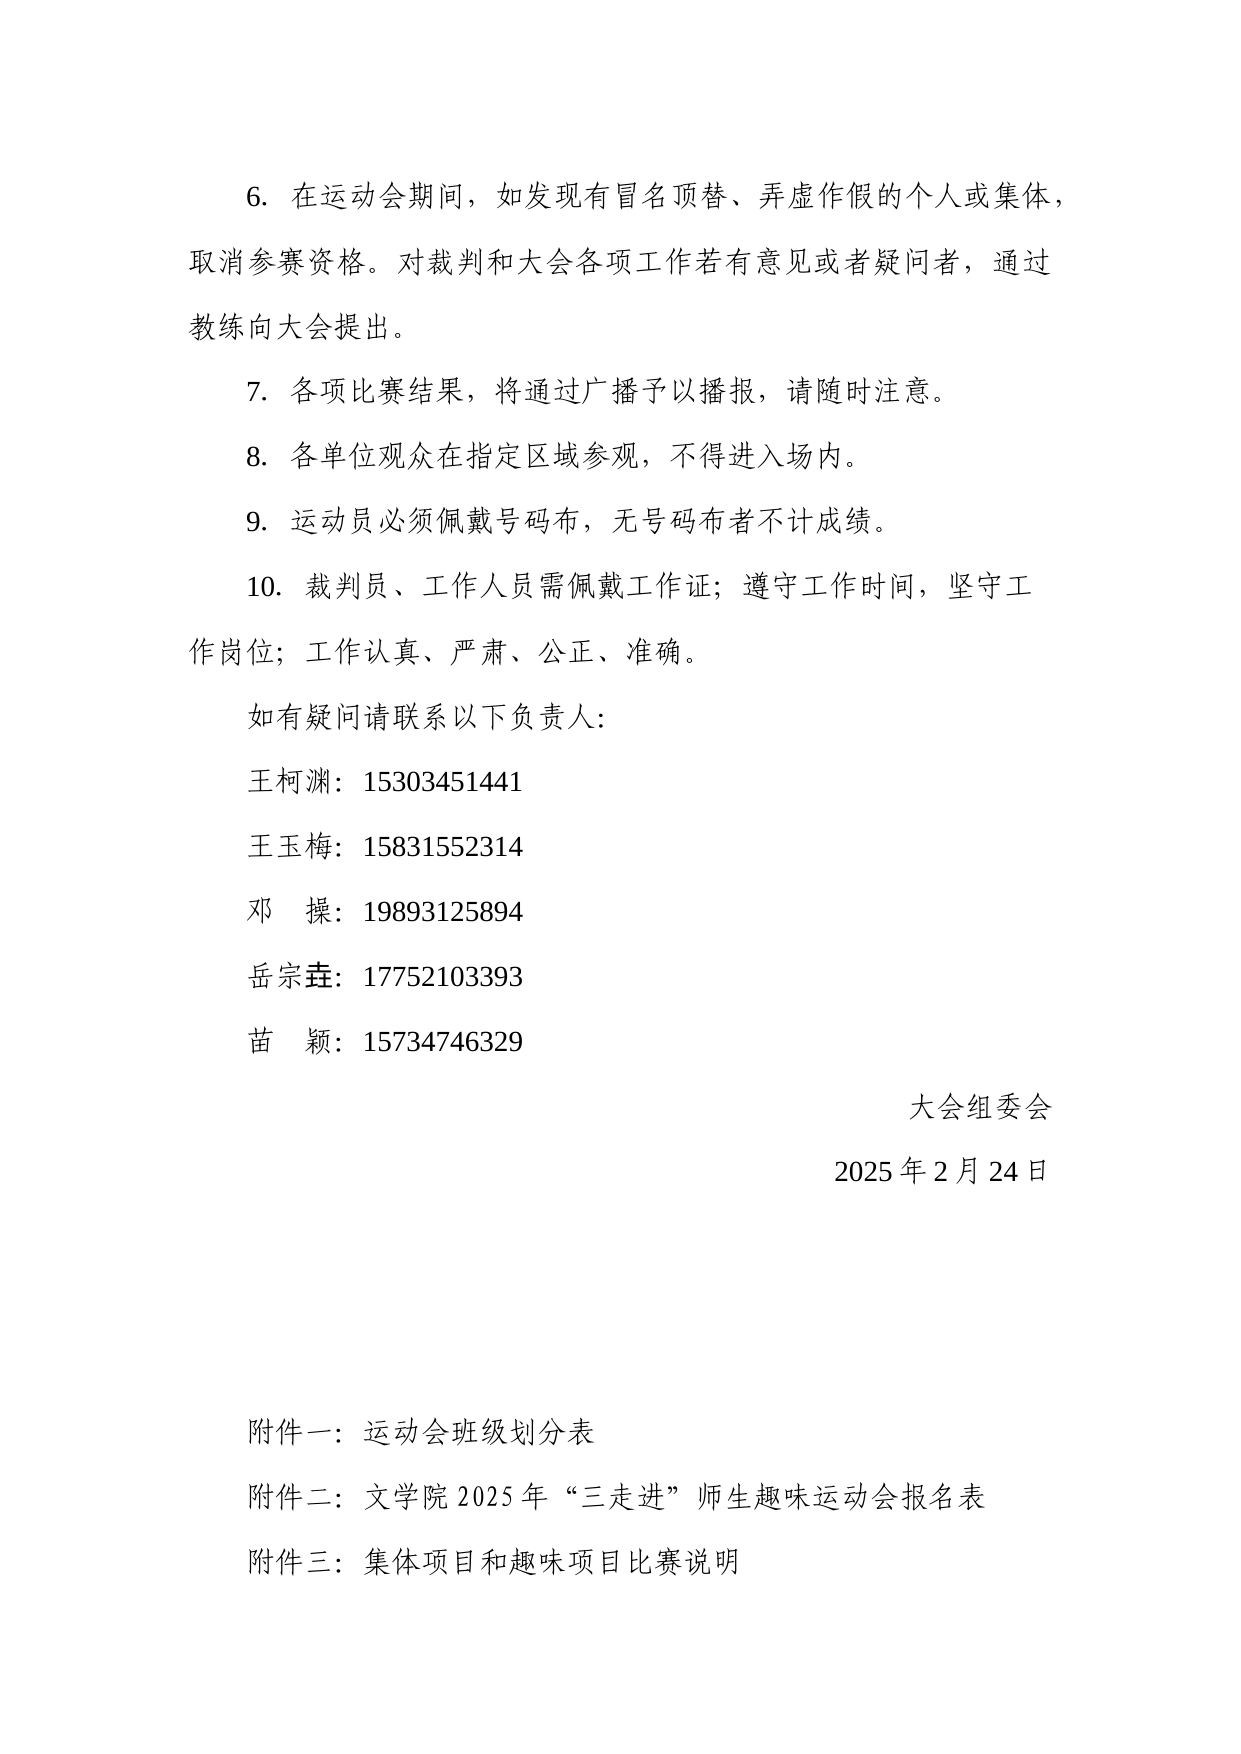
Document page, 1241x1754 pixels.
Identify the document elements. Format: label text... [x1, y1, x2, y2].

text 王玉梅：15831552314 [187, 812, 1053, 877]
text 邓 操：19893125894 [187, 877, 1053, 942]
text 10．裁判员、工作人员需佩戴工作证；遵守工作时间，坚守工作岗位；工作认真、严肃、公正、准确。 [187, 552, 1053, 682]
text 附件二：文学院2025年“三走进”师生趣味运动会报名表 [187, 1462, 1053, 1527]
text 苗 颖：15734746329 [187, 1007, 1053, 1072]
text 9．运动员必须佩戴号码布，无号码布者不计成绩。 [187, 487, 1053, 552]
text 岳宗垚：17752103393 [187, 942, 1053, 1007]
text 如有疑问请联系以下负责人： [187, 682, 1053, 747]
text 附件一：运动会班级划分表 [187, 1397, 1053, 1462]
text 6．在运动会期间，如发现有冒名顶替、弄虚作假的个人或集体，取消参赛资格。对裁判和大会各项工作若有意见或者疑问者，通过教练向大会提出。 [187, 162, 1053, 357]
text 7．各项比赛结果，将通过广播予以播报，请随时注意。 [187, 357, 1053, 422]
text 王柯渊：15303451441 [187, 747, 1053, 812]
text 2025年2月24日 [187, 1137, 1053, 1202]
text 大会组委会 [187, 1072, 1053, 1137]
text 8．各单位观众在指定区域参观，不得进入场内。 [187, 422, 1053, 487]
text 附件三：集体项目和趣味项目比赛说明 [187, 1527, 1053, 1592]
